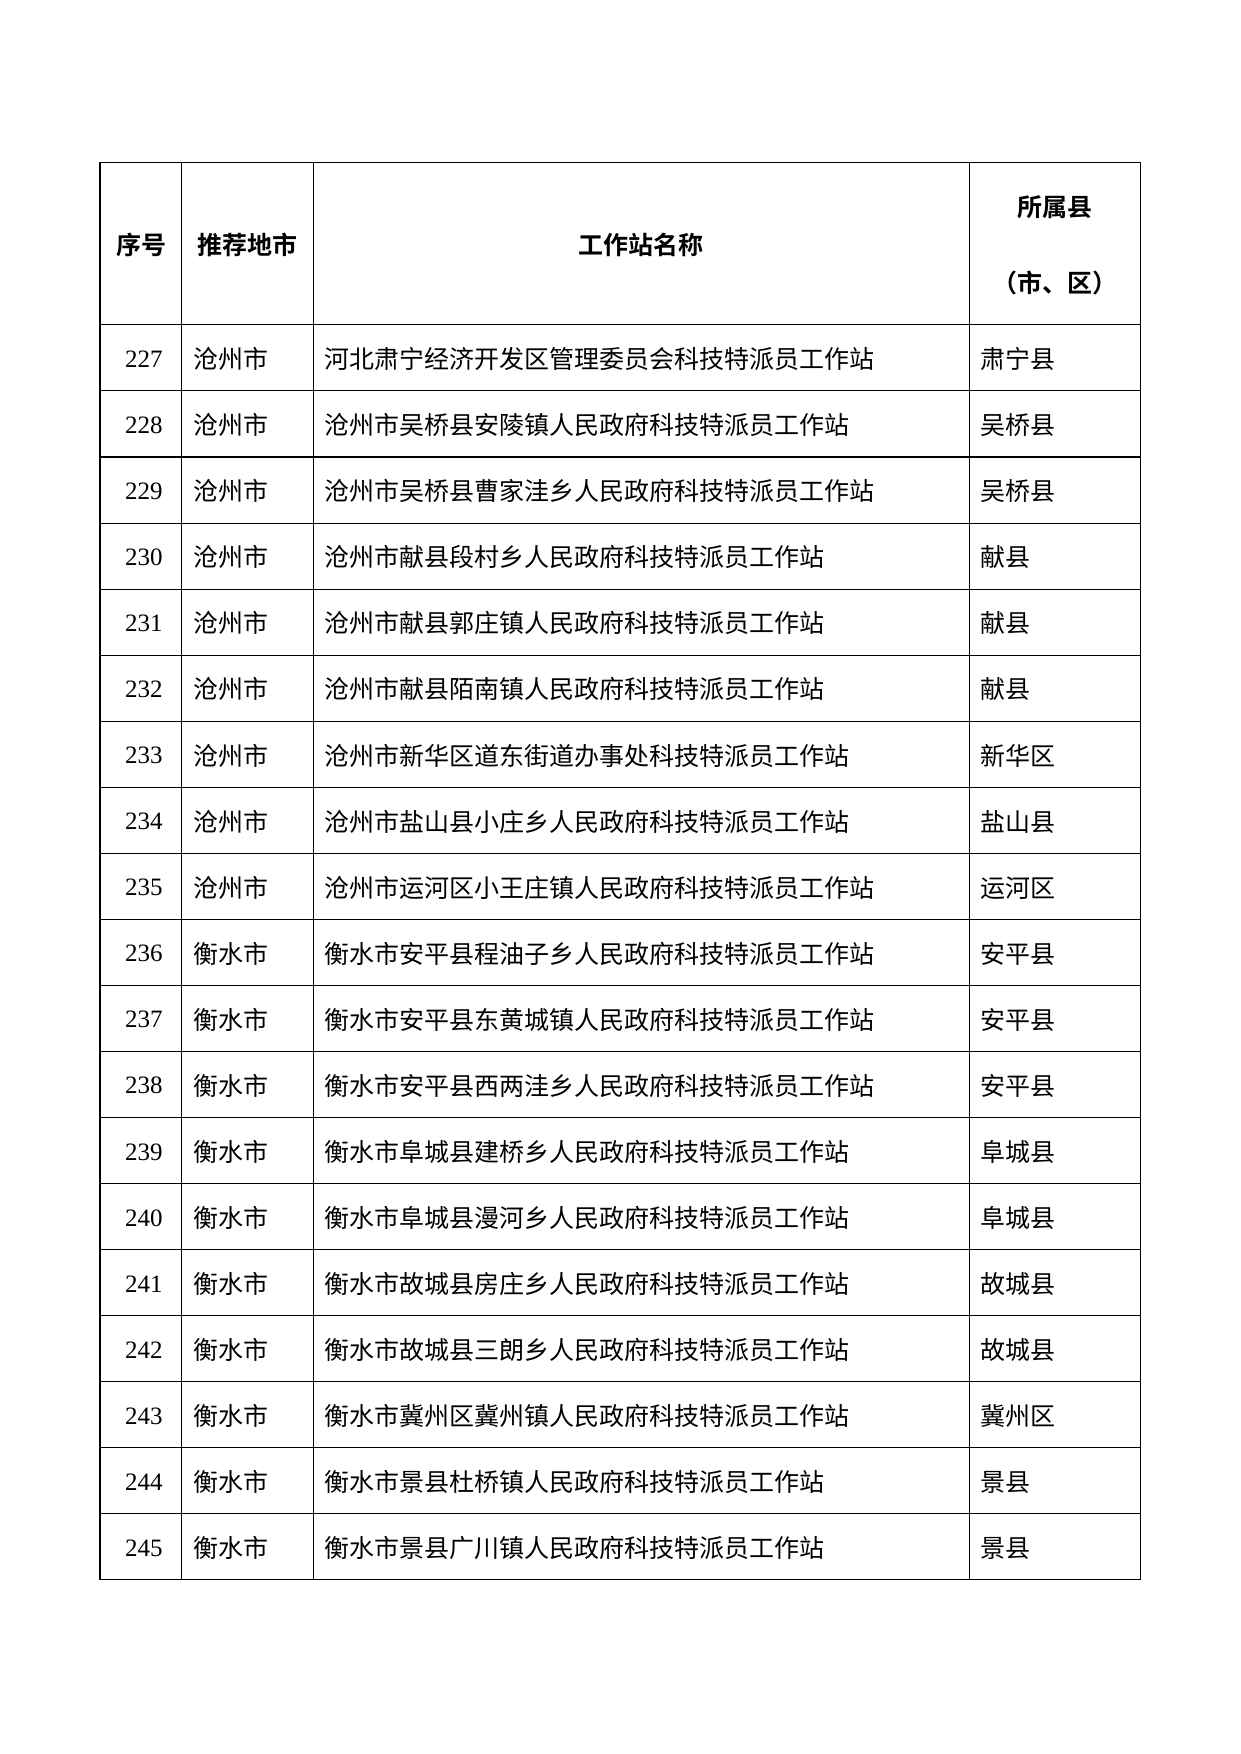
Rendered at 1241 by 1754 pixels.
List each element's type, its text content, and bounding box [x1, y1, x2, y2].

table_cell [101, 656, 181, 721]
table_cell 衡水市 [182, 1448, 313, 1513]
table_cell 故城县 [970, 1316, 1140, 1381]
table_cell 沧州市 [182, 656, 313, 721]
table_cell 衡水市安平县东黄城镇人民政府科技特派员工作站 [314, 986, 969, 1051]
table_cell 肃宁县 [970, 325, 1140, 390]
table_cell [101, 590, 181, 654]
table_cell 衡水市景县广川镇人民政府科技特派员工作站 [314, 1514, 969, 1579]
table_cell [101, 524, 181, 588]
table_cell [101, 920, 181, 985]
table_cell [101, 391, 181, 456]
table_cell [101, 325, 181, 390]
table_cell 阜城县 [970, 1184, 1140, 1249]
table_cell 吴桥县 [970, 391, 1140, 456]
table_cell 景县 [970, 1514, 1140, 1579]
table_cell 景县 [970, 1448, 1140, 1513]
table_cell 衡水市 [182, 1052, 313, 1117]
table_cell 衡水市安平县西两洼乡人民政府科技特派员工作站 [314, 1052, 969, 1117]
table_cell 盐山县 [970, 788, 1140, 853]
table_cell [101, 458, 181, 522]
table_cell 衡水市景县杜桥镇人民政府科技特派员工作站 [314, 1448, 969, 1513]
table_header 工作站名称 [314, 163, 969, 324]
table_cell 沧州市献县段村乡人民政府科技特派员工作站 [314, 524, 969, 588]
table_header 所属县 （市、区） [970, 163, 1140, 324]
table_cell 沧州市运河区小王庄镇人民政府科技特派员工作站 [314, 854, 969, 919]
table_cell 安平县 [970, 920, 1140, 985]
table_cell 新华区 [970, 722, 1140, 787]
table_cell 阜城县 [970, 1118, 1140, 1183]
table_cell 沧州市献县郭庄镇人民政府科技特派员工作站 [314, 590, 969, 654]
table_cell 沧州市 [182, 524, 313, 588]
table_cell [101, 1448, 181, 1513]
table_cell 衡水市故城县房庄乡人民政府科技特派员工作站 [314, 1250, 969, 1315]
table_cell 衡水市 [182, 1250, 313, 1315]
table_cell 献县 [970, 524, 1140, 588]
table_cell 吴桥县 [970, 458, 1140, 522]
table_cell 衡水市 [182, 920, 313, 985]
table_cell [101, 1052, 181, 1117]
table_cell [101, 1184, 181, 1249]
table_cell 运河区 [970, 854, 1140, 919]
table_cell 安平县 [970, 1052, 1140, 1117]
table_cell 衡水市 [182, 1184, 313, 1249]
table_cell 冀州区 [970, 1382, 1140, 1447]
table_cell 沧州市盐山县小庄乡人民政府科技特派员工作站 [314, 788, 969, 853]
table_cell [101, 1118, 181, 1183]
table_cell 沧州市吴桥县安陵镇人民政府科技特派员工作站 [314, 391, 969, 456]
table_cell 沧州市 [182, 722, 313, 787]
table_cell 衡水市冀州区冀州镇人民政府科技特派员工作站 [314, 1382, 969, 1447]
table_cell [101, 1382, 181, 1447]
table_cell 衡水市阜城县漫河乡人民政府科技特派员工作站 [314, 1184, 969, 1249]
table_cell 安平县 [970, 986, 1140, 1051]
table_cell 故城县 [970, 1250, 1140, 1315]
table_cell 衡水市 [182, 1514, 313, 1579]
table_cell 河北肃宁经济开发区管理委员会科技特派员工作站 [314, 325, 969, 390]
table_cell 沧州市 [182, 590, 313, 654]
table_cell 沧州市吴桥县曹家洼乡人民政府科技特派员工作站 [314, 458, 969, 522]
table_cell 沧州市 [182, 325, 313, 390]
table_cell 沧州市新华区道东街道办事处科技特派员工作站 [314, 722, 969, 787]
table_cell [101, 722, 181, 787]
table_header 序号 [101, 163, 181, 324]
table_cell 献县 [970, 656, 1140, 721]
table_cell 衡水市 [182, 1316, 313, 1381]
table_cell 衡水市阜城县建桥乡人民政府科技特派员工作站 [314, 1118, 969, 1183]
table_header 推荐地市 [182, 163, 313, 324]
table_cell 衡水市 [182, 986, 313, 1051]
table_cell 衡水市 [182, 1382, 313, 1447]
table_cell 沧州市献县陌南镇人民政府科技特派员工作站 [314, 656, 969, 721]
table_cell [101, 788, 181, 853]
table_cell 沧州市 [182, 391, 313, 456]
table_cell [101, 1514, 181, 1579]
table_cell 献县 [970, 590, 1140, 654]
table_cell [101, 854, 181, 919]
table_cell [101, 986, 181, 1051]
table_cell 沧州市 [182, 788, 313, 853]
table_cell 衡水市 [182, 1118, 313, 1183]
table_cell 沧州市 [182, 458, 313, 522]
table_cell 衡水市故城县三朗乡人民政府科技特派员工作站 [314, 1316, 969, 1381]
table_cell 沧州市 [182, 854, 313, 919]
table_cell [101, 1316, 181, 1381]
table_cell [101, 1250, 181, 1315]
table_cell 衡水市安平县程油子乡人民政府科技特派员工作站 [314, 920, 969, 985]
